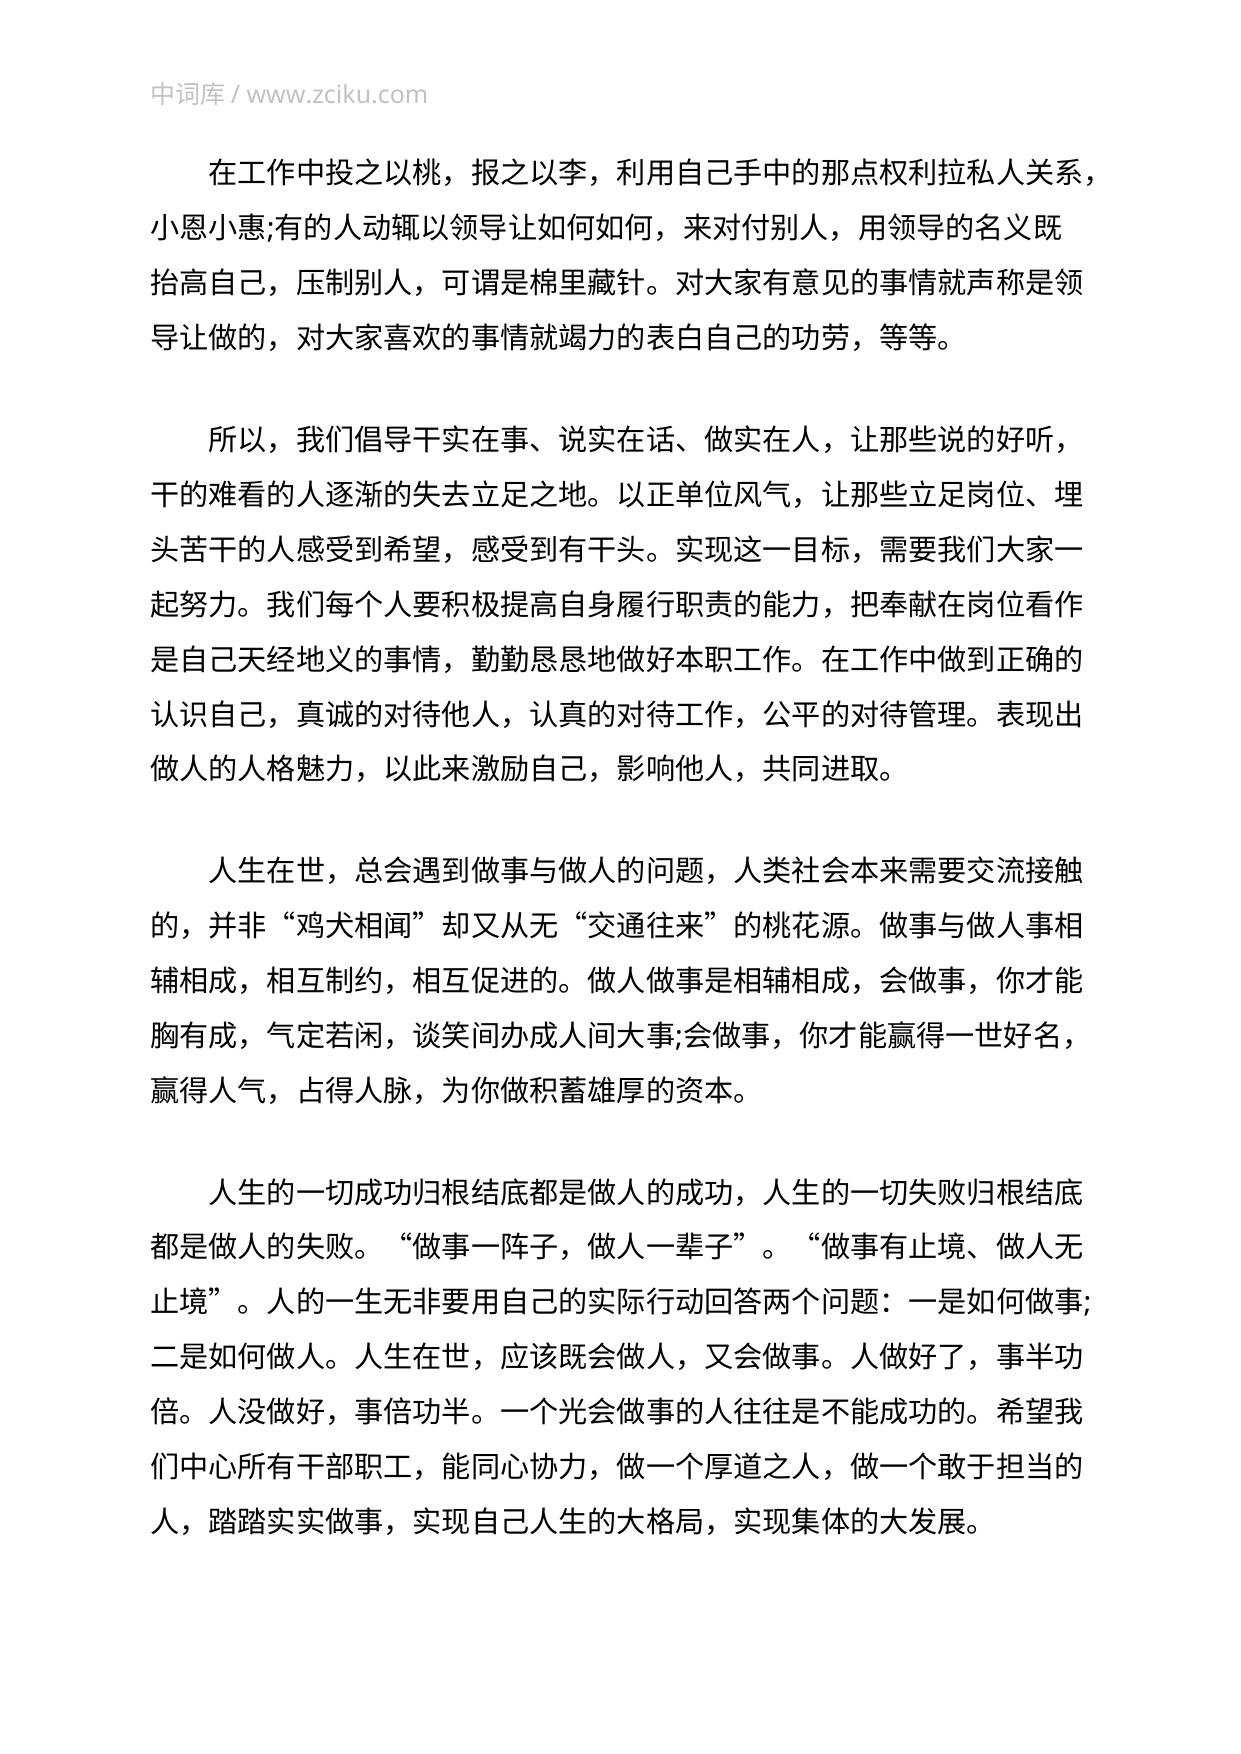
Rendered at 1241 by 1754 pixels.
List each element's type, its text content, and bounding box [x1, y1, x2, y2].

text 人生的一切成功归根结底都是做人的成功，人生的一切失败归根结底都是做人的失败。“做事一阵子，做人一辈子”。“做事有止境、做人无止境”。人的一生无非要用自己的实际行动回答两个问题：一是如何做事;二是如何做人。人生在世，应该既会做人，又会做事。人做好了，事半功倍。人没做好，事倍功半。一个光会做事的人往往是不能成功的。希望我们中心所有干部职工，能同心协力，做一个厚道之人，做一个敢于担当的人，踏踏实实做事，实现自己人生的大格局，实现集体的大发展。 [150, 1169, 1090, 1541]
text 人生在世，总会遇到做事与做人的问题，人类社会本来需要交流接触的，并非“鸡犬相闻”却又从无“交通往来”的桃花源。做事与做人事相辅相成，相互制约，相互促进的。做人做事是相辅相成，会做事，你才能胸有成，气定若闲，谈笑间办成人间大事;会做事，你才能赢得一世好名，赢得人气，占得人脉，为你做积蓄雄厚的资本。 [150, 848, 1090, 1110]
text 所以，我们倡导干实在事、说实在话、做实在人，让那些说的好听，干的难看的人逐渐的失去立足之地。以正单位风气，让那些立足岗位、埋头苦干的人感受到希望，感受到有干头。实现这一目标，需要我们大家一起努力。我们每个人要积极提高自身履行职责的能力，把奉献在岗位看作是自己天经地义的事情，勤勤恳恳地做好本职工作。在工作中做到正确的认识自己，真诚的对待他人，认真的对待工作，公平的对待管理。表现出做人的人格魅力，以此来激励自己，影响他人，共同进取。 [150, 417, 1090, 788]
text 在工作中投之以桃，报之以李，利用自己手中的那点权利拉私人关系，小恩小惠;有的人动辄以领导让如何如何，来对付别人，用领导的名义既抬高自己，压制别人，可谓是棉里藏针。对大家有意见的事情就声称是领导让做的，对大家喜欢的事情就竭力的表白自己的功劳，等等。 [150, 150, 1090, 357]
